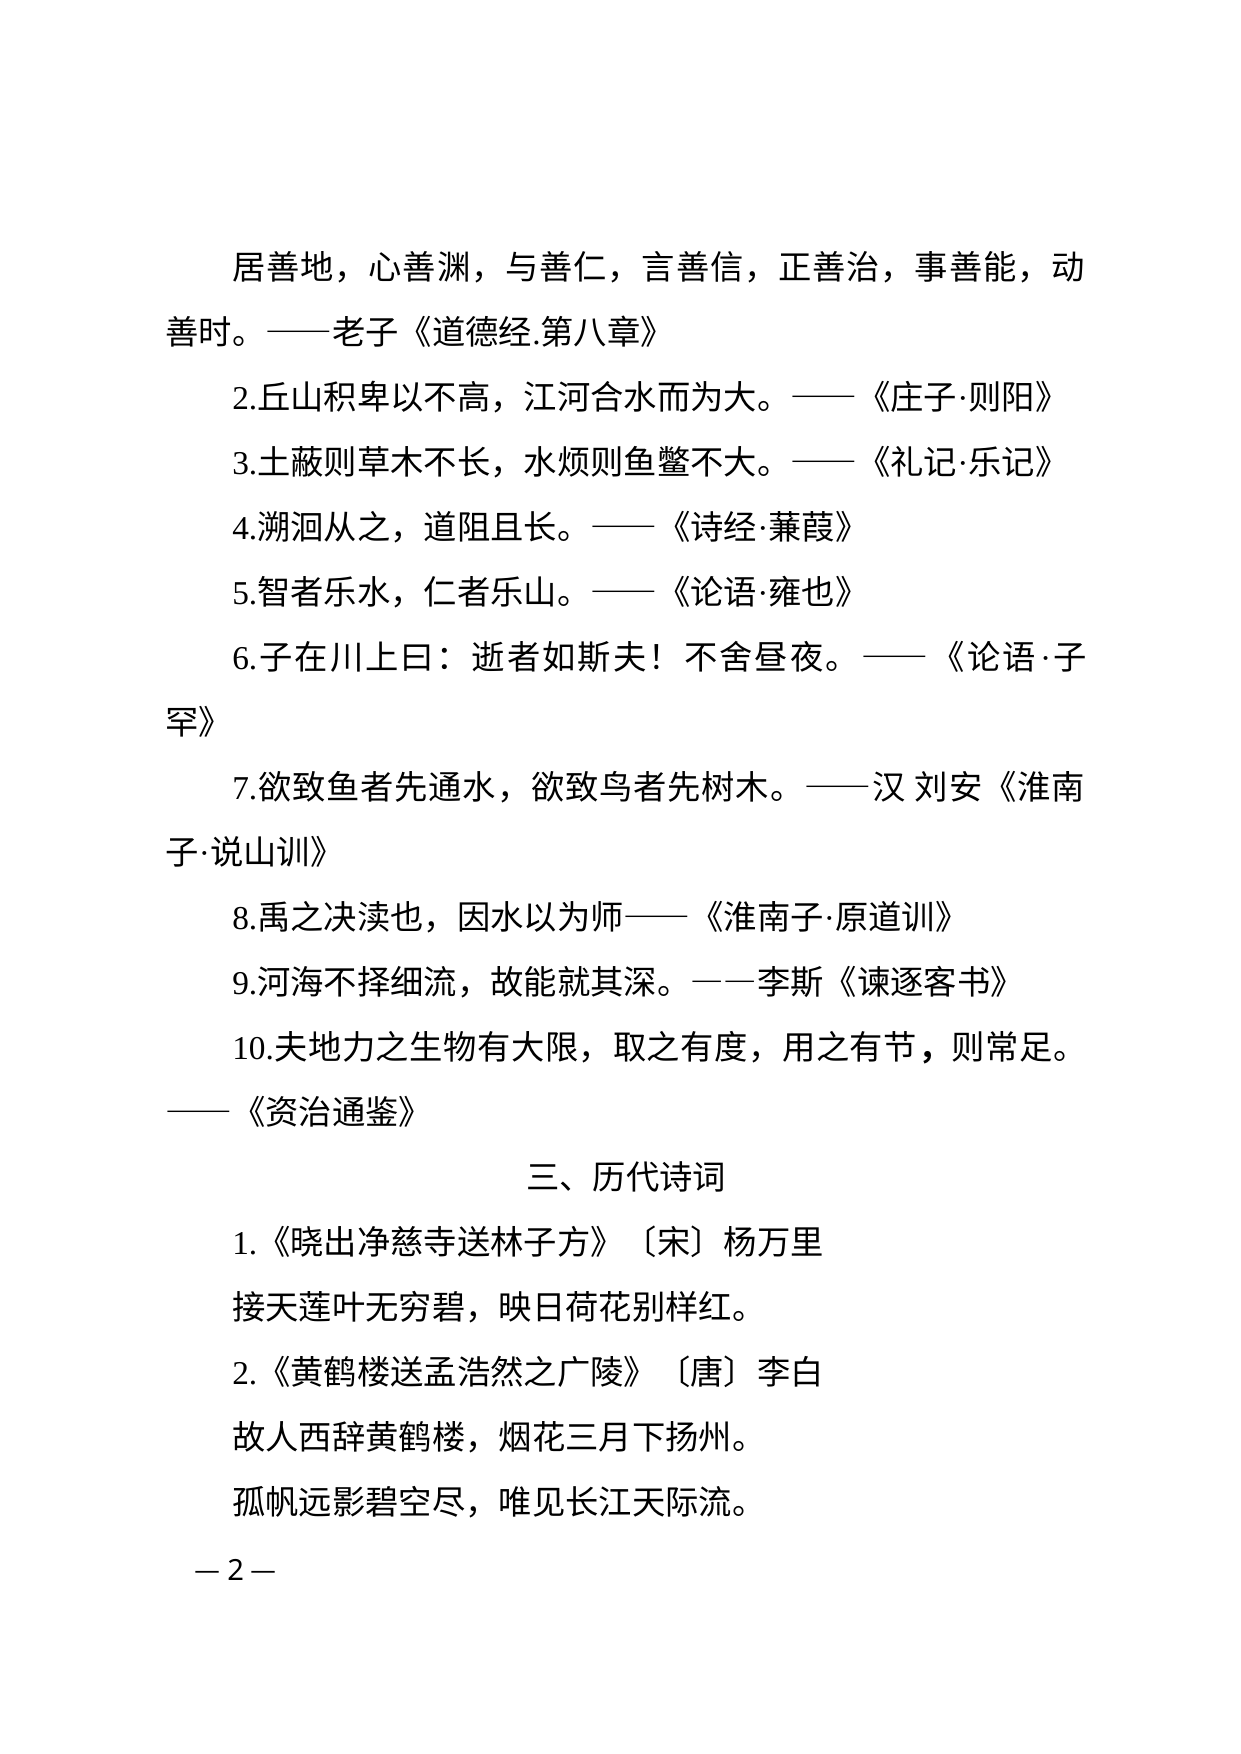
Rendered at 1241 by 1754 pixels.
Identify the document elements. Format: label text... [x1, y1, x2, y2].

text 故人西辞黄鹤楼，烟花三月下扬州。 [165, 1402, 1087, 1467]
text 2.丘山积卑以不高，江河合水而为大。——《庄子·则阳》 [165, 362, 1087, 427]
text 7.欲致鱼者先通水，欲致鸟者先树木。——汉 刘安《淮南子·说山训》 [165, 752, 1087, 882]
text 10.夫地力之生物有大限，取之有度，用之有节，则常足。——《资治通鉴》 [165, 1012, 1087, 1142]
text 2.《黄鹤楼送孟浩然之广陵》〔唐〕李白 [165, 1337, 1087, 1402]
text 接天莲叶无穷碧，映日荷花别样红。 [165, 1272, 1087, 1337]
text 4.溯洄从之，道阻且长。——《诗经·蒹葭》 [165, 492, 1087, 557]
text 9.河海不择细流，故能就其深。——李斯《谏逐客书》 [165, 947, 1087, 1012]
text 孤帆远影碧空尽，唯见长江天际流。 [165, 1467, 1087, 1532]
text 6.子在川上曰：逝者如斯夫！不舍昼夜。——《论语·子罕》 [165, 622, 1087, 752]
text 三、历代诗词 [165, 1142, 1087, 1207]
text 5.智者乐水，仁者乐山。——《论语·雍也》 [165, 557, 1087, 622]
text 1.《晓出净慈寺送林子方》〔宋〕杨万里 [165, 1207, 1087, 1272]
text 3.土蔽则草木不长，水烦则鱼鳖不大。——《礼记·乐记》 [165, 427, 1087, 492]
text 居善地，心善渊，与善仁，言善信，正善治，事善能，动善时。——老子《道德经.第八章》 [165, 232, 1087, 362]
text 8.禹之决渎也，因水以为师——《淮南子·原道训》 [165, 882, 1087, 947]
